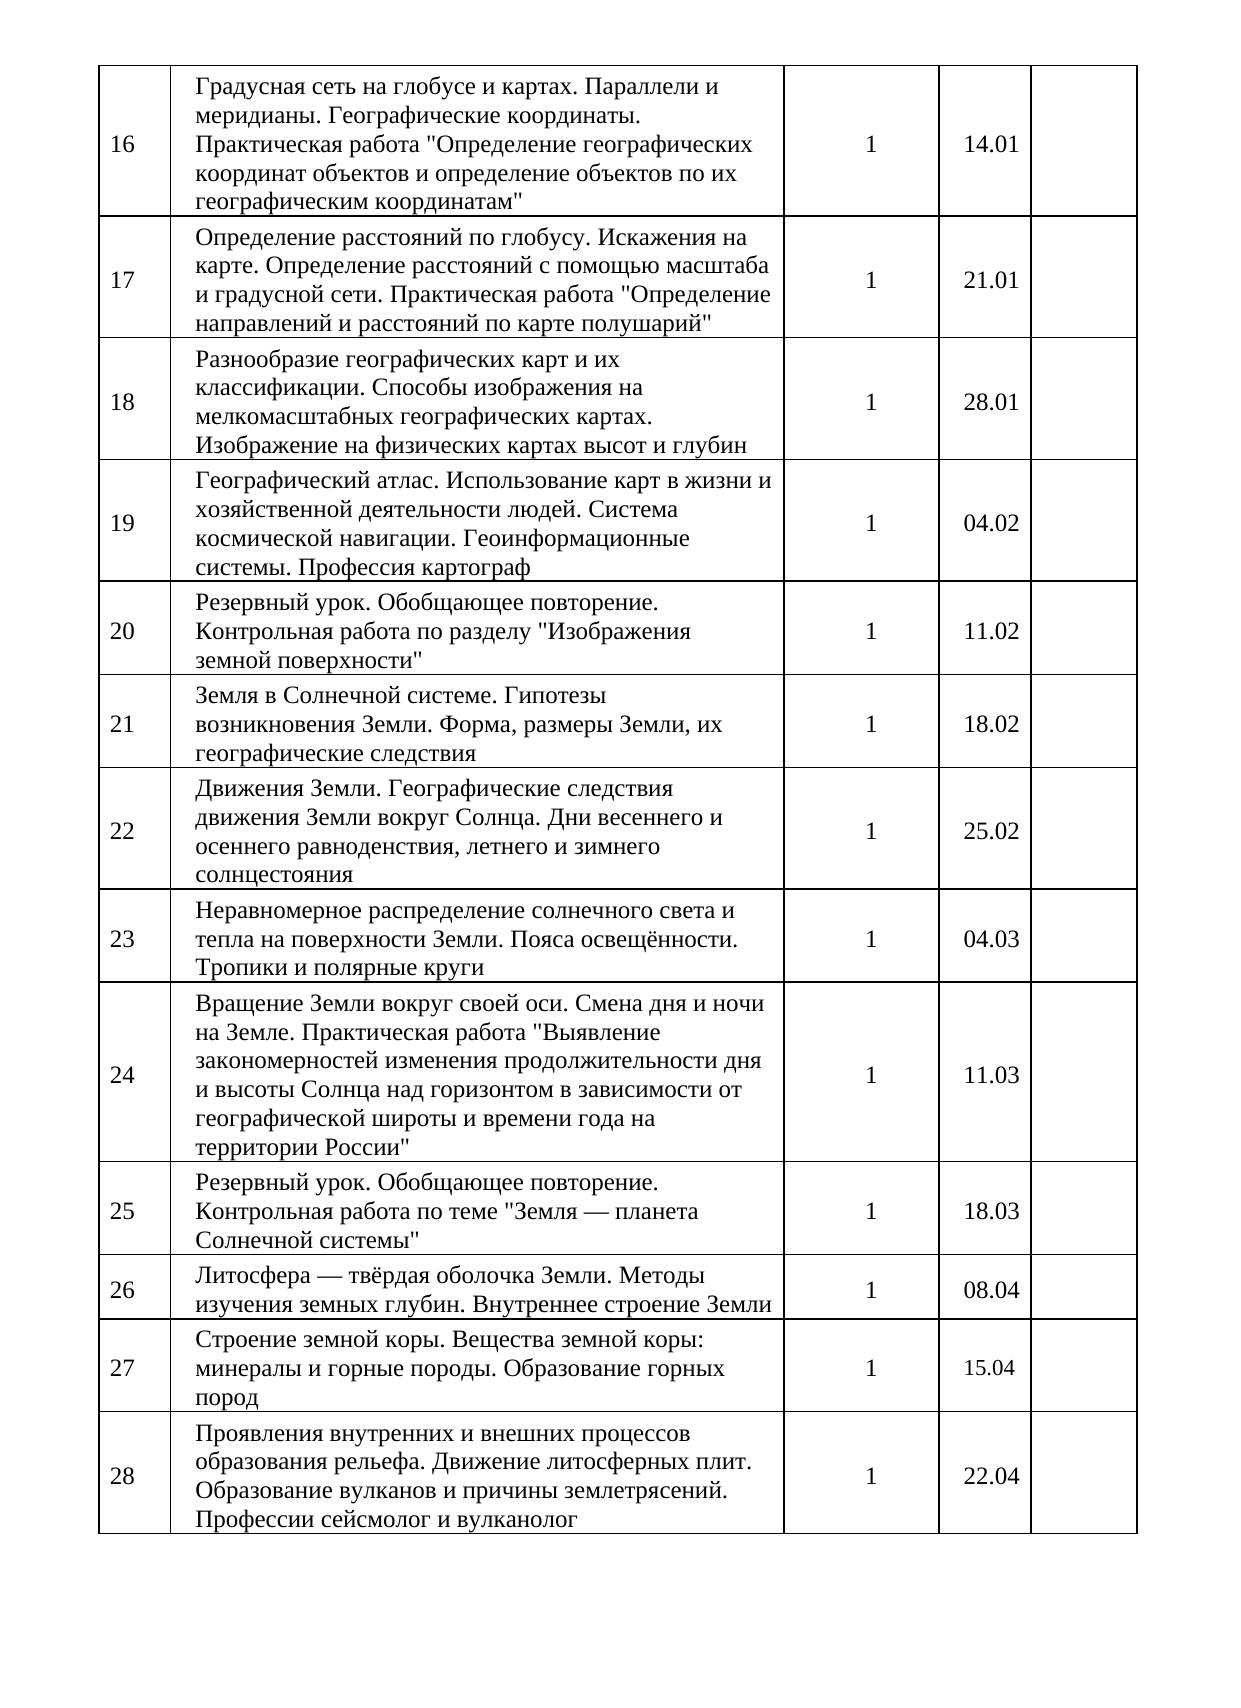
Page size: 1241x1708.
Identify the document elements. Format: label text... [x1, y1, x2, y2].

table_cell [1032, 1162, 1136, 1253]
table_cell [1032, 890, 1136, 981]
table_cell Строение земной коры. Вещества земной коры: минералы и горные породы. Образование горных пород [171, 1320, 783, 1411]
table_cell 21.01 [940, 217, 1030, 337]
table_cell [1032, 217, 1136, 337]
table_cell 1 [785, 768, 938, 888]
table_cell 18.03 [940, 1162, 1030, 1253]
table_cell 1 [785, 66, 938, 215]
table_cell 26 [100, 1255, 170, 1318]
table_cell 1 [785, 1412, 938, 1533]
table_cell 24 [100, 983, 170, 1161]
table_cell [1032, 338, 1136, 459]
table_cell 22.04 [940, 1412, 1030, 1533]
table_cell 1 [785, 1320, 938, 1411]
table_cell 1 [785, 1162, 938, 1253]
table_cell Резервный урок. Обобщающее повторение. Контрольная работа по теме "Земля — планета Солнечной системы" [171, 1162, 783, 1253]
table_cell 1 [785, 460, 938, 580]
table_cell 27 [100, 1320, 170, 1411]
table_cell 1 [785, 890, 938, 981]
table_cell 28.01 [940, 338, 1030, 459]
table_cell 22 [100, 768, 170, 888]
table_cell Разнообразие географических карт и их классификации. Способы изображения на мелкомасштабных географических картах. Изображение на физических картах высот и глубин [171, 338, 783, 459]
table_cell 18.02 [940, 675, 1030, 766]
table_cell 17 [100, 217, 170, 337]
table_cell 04.02 [940, 460, 1030, 580]
table_cell 1 [785, 582, 938, 673]
table_cell 1 [785, 217, 938, 337]
table_cell 1 [785, 675, 938, 766]
table_cell 21 [100, 675, 170, 766]
table_cell 25 [100, 1162, 170, 1253]
table_cell [1032, 1255, 1136, 1318]
table_cell 16 [100, 66, 170, 215]
table_cell 1 [785, 338, 938, 459]
table_cell 14.01 [940, 66, 1030, 215]
table_cell 20 [100, 582, 170, 673]
table_cell 08.04 [940, 1255, 1030, 1318]
table_cell 11.03 [940, 983, 1030, 1161]
table_cell 04.03 [940, 890, 1030, 981]
table_cell [1032, 460, 1136, 580]
table_cell [1032, 1412, 1136, 1533]
table_cell Градусная сеть на глобусе и картах. Параллели и меридианы. Географические координаты. Практическая работа "Определение географических координат объектов и определение объектов по их географическим координатам" [171, 66, 783, 215]
table_cell Определение расстояний по глобусу. Искажения на карте. Определение расстояний с помощью масштаба и градусной сети. Практическая работа "Определение направлений и расстояний по карте полушарий" [171, 217, 783, 337]
table_cell Географический атлас. Использование карт в жизни и хозяйственной деятельности людей. Система космической навигации. Геоинформационные системы. Профессия картограф [171, 460, 783, 580]
table_cell Земля в Солнечной системе. Гипотезы возникновения Земли. Форма, размеры Земли, их географические следствия [171, 675, 783, 766]
table_cell Вращение Земли вокруг своей оси. Смена дня и ночи на Земле. Практическая работа "Выявление закономерностей изменения продолжительности дня и высоты Солнца над горизонтом в зависимости от географической широты и времени года на территории России" [171, 983, 783, 1161]
table_cell 1 [785, 983, 938, 1161]
table_cell Проявления внутренних и внешних процессов образования рельефа. Движение литосферных плит. Образование вулканов и причины землетрясений. Профессии сейсмолог и вулканолог [171, 1412, 783, 1533]
table_cell [1032, 582, 1136, 673]
table_cell Неравномерное распределение солнечного света и тепла на поверхности Земли. Пояса освещённости. Тропики и полярные круги [171, 890, 783, 981]
table_cell [1032, 675, 1136, 766]
table_cell Движения Земли. Географические следствия движения Земли вокруг Солнца. Дни весеннего и осеннего равноденствия, летнего и зимнего солнцестояния [171, 768, 783, 888]
table_cell 18 [100, 338, 170, 459]
table_cell 11.02 [940, 582, 1030, 673]
table_cell Резервный урок. Обобщающее повторение. Контрольная работа по разделу "Изображения земной поверхности" [171, 582, 783, 673]
table_cell [1032, 66, 1136, 215]
table_cell 1 [785, 1255, 938, 1318]
table_cell [1032, 983, 1136, 1161]
table_cell 25.02 [940, 768, 1030, 888]
table_cell 28 [100, 1412, 170, 1533]
table_cell [1032, 768, 1136, 888]
table_cell 15.04 [940, 1320, 1030, 1411]
table_cell 23 [100, 890, 170, 981]
table_cell Литосфера — твёрдая оболочка Земли. Методы изучения земных глубин. Внутреннее строение Земли [171, 1255, 783, 1318]
table_cell 19 [100, 460, 170, 580]
table_cell [1032, 1320, 1136, 1411]
